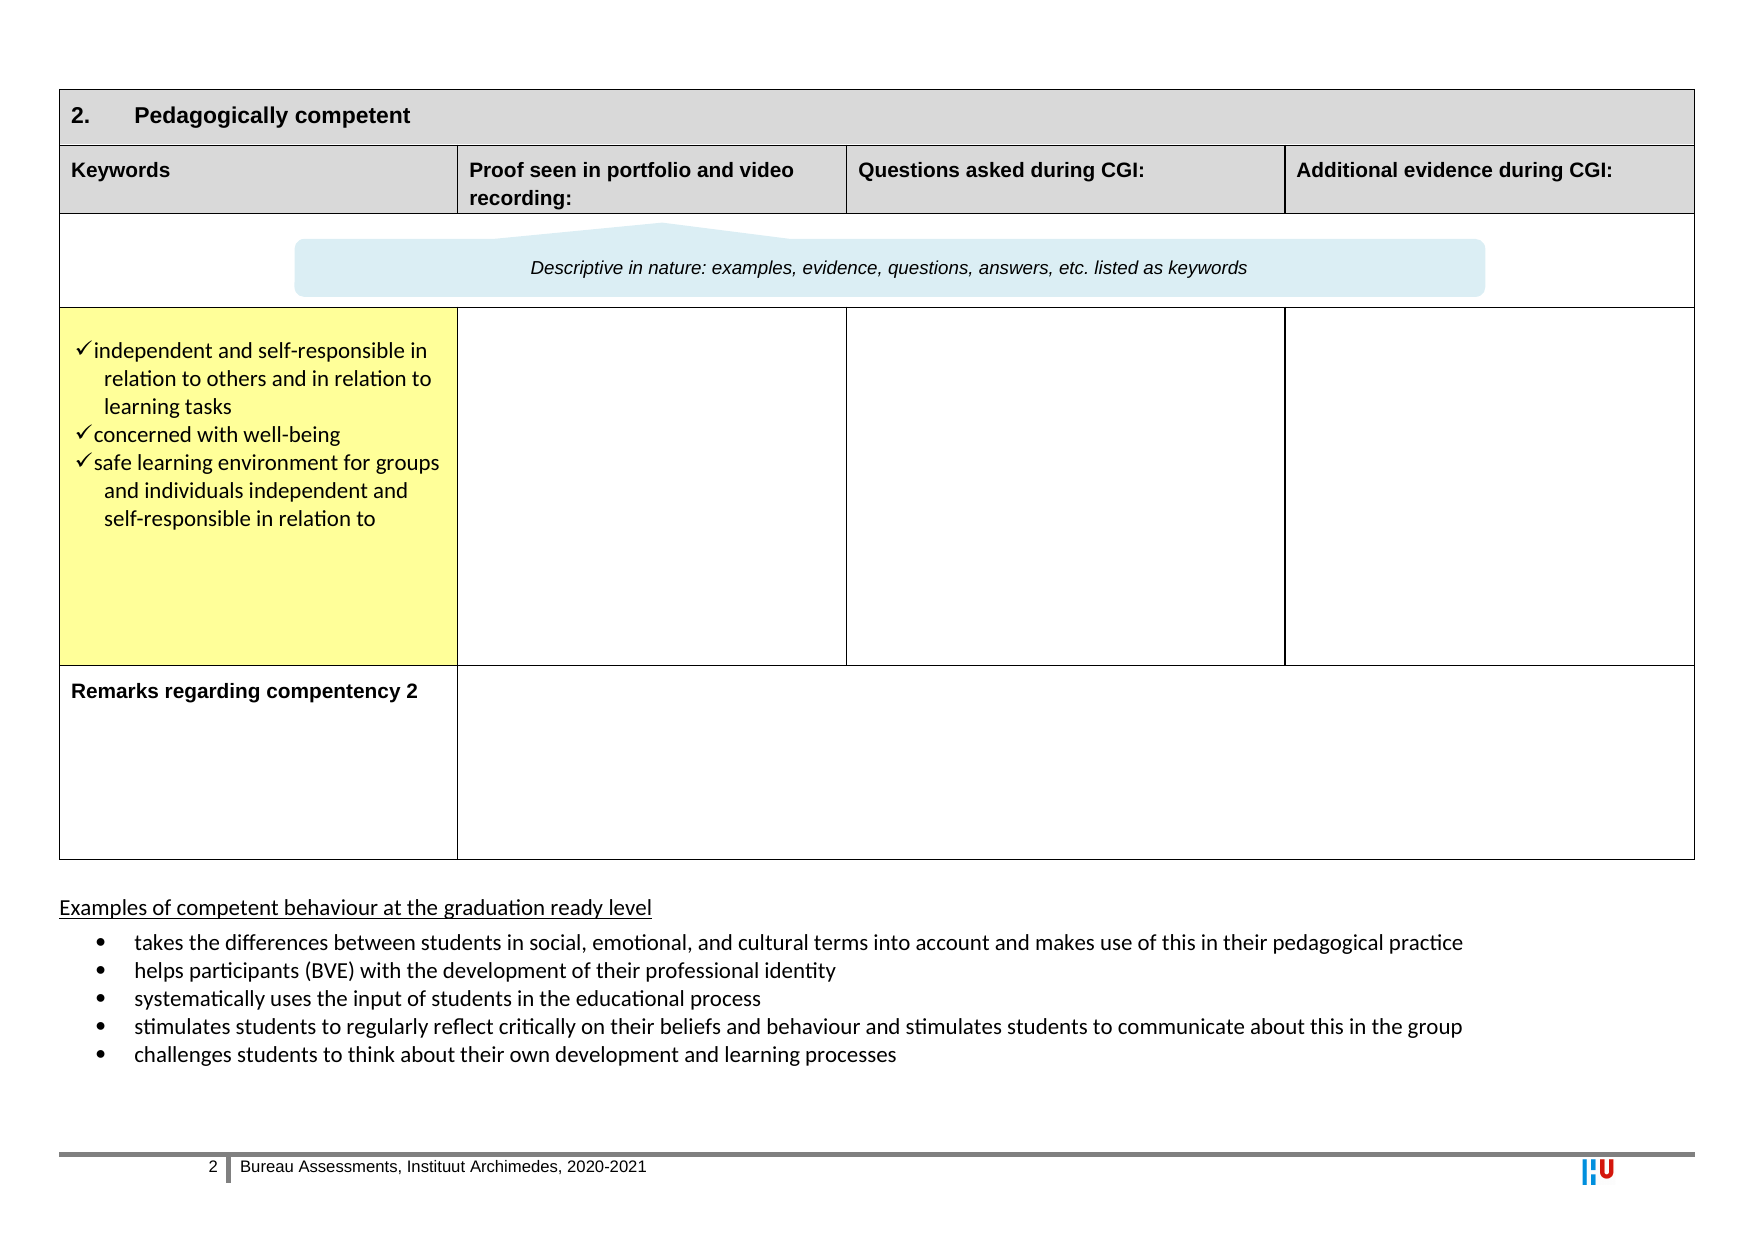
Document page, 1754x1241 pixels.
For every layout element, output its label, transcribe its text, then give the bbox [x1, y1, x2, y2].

text Examples of competent behaviour at the graduation ready level [59, 893, 1695, 922]
table_cell [1286, 308, 1694, 665]
table_cell Questions asked during CGI: [847, 146, 1284, 213]
list stimulates students to regularly reflect critically on their beliefs and behaviour and stimulates students to communicate about this in the group [97, 1012, 1695, 1040]
table_cell [458, 666, 1694, 859]
table_cell independent and self-responsible in relation to others and in relation to learning tasks concerned with well-being safe learning environment for groups and individuals independent and self-responsible in relation to [60, 308, 457, 665]
table_cell [458, 308, 846, 665]
list takes the differences between students in social, emotional, and cultural terms into account and makes use of this in their pedagogical practice [97, 928, 1695, 956]
table_cell Remarks regarding compentency 2 [60, 666, 457, 859]
list helps participants (BVE) with the development of their professional identity [97, 956, 1695, 984]
table_cell Keywords [60, 146, 457, 213]
table_cell [847, 308, 1284, 665]
picture [1582, 1159, 1616, 1185]
table_cell Additional evidence during CGI: [1286, 146, 1694, 213]
list challenges students to think about their own development and learning processes [97, 1040, 1695, 1068]
table_header 2. Pedagogically competent [60, 90, 1694, 144]
list systematically uses the input of students in the educational process [97, 984, 1695, 1012]
table_cell Proof seen in portfolio and video recording: [458, 146, 846, 213]
table_cell [60, 214, 1694, 307]
